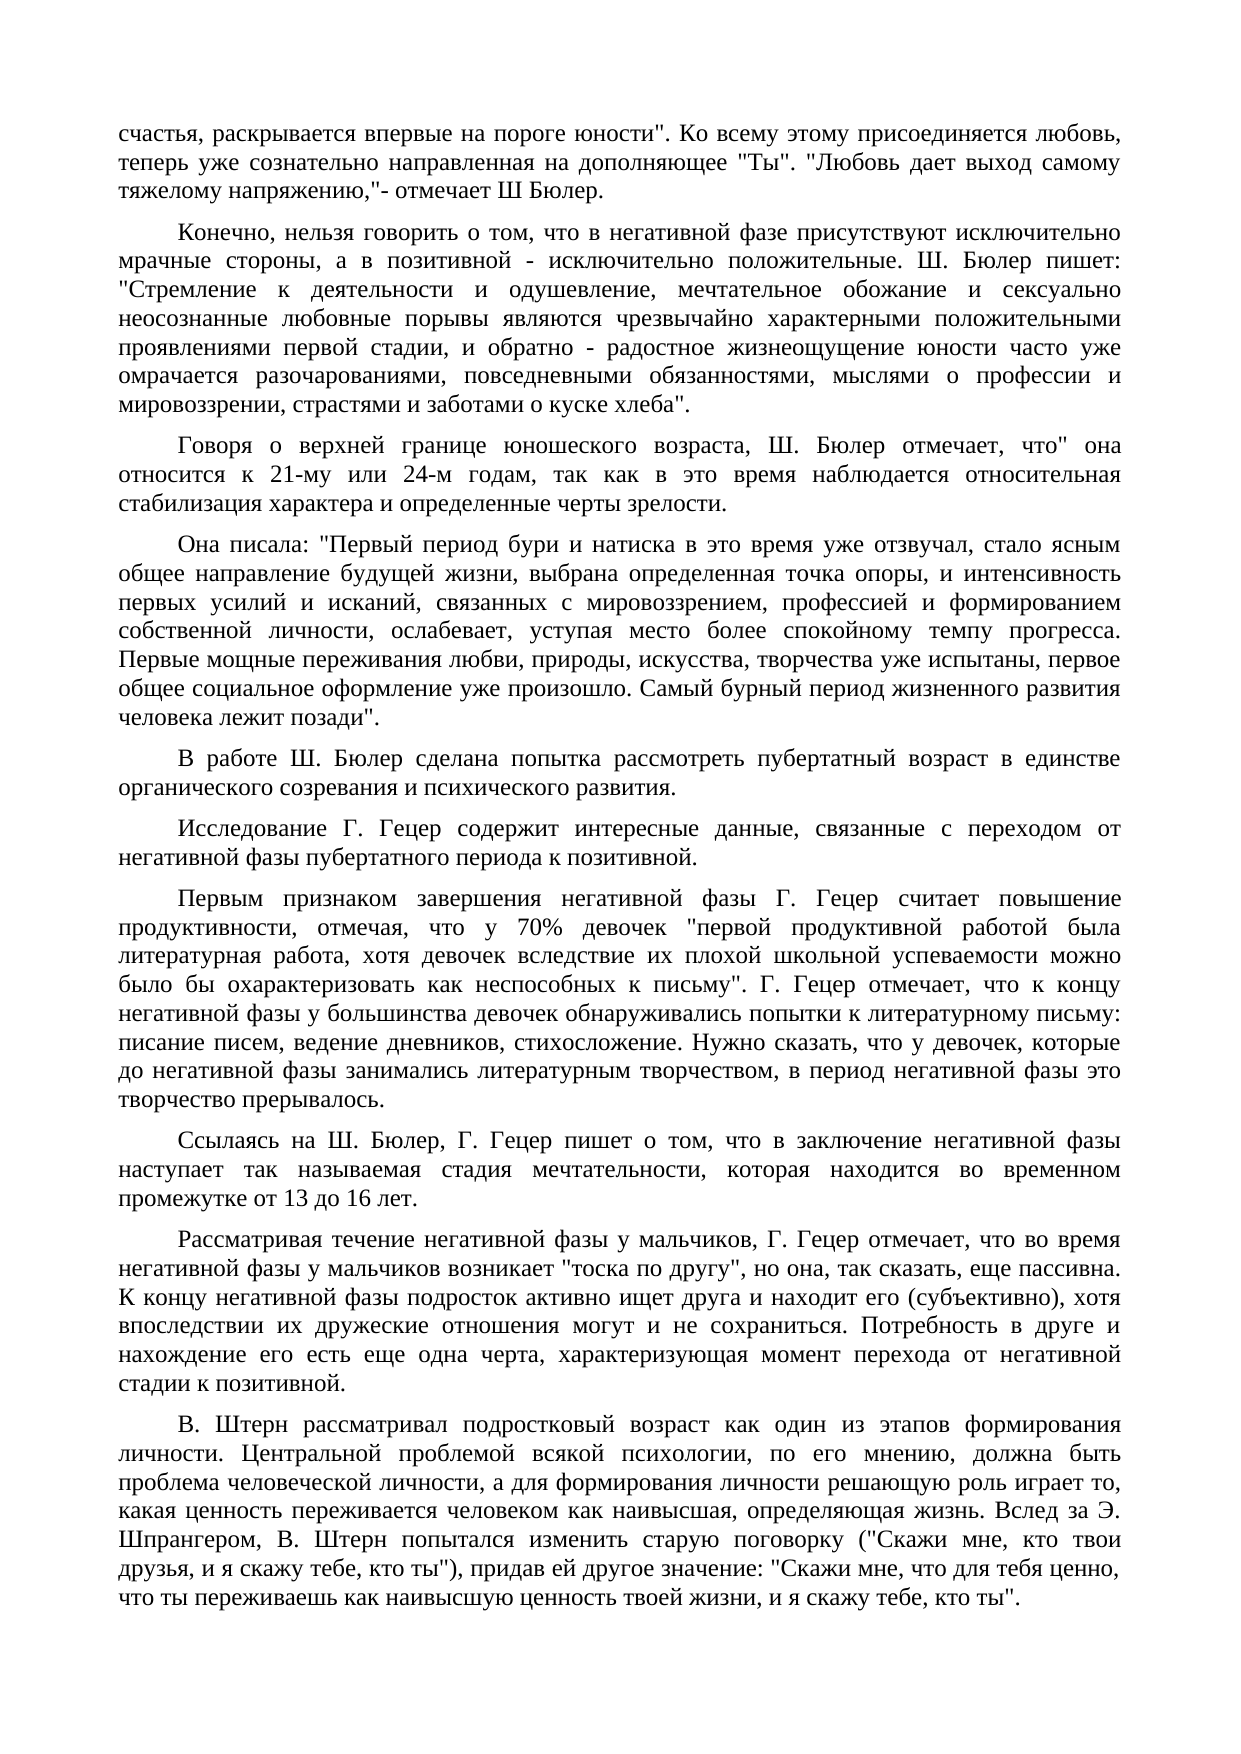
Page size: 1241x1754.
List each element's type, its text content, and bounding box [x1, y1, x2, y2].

text В работе Ш. Бюлер сделана попытка рассмотреть пубертатный возраст в единстве органического созревания и психического развития. [118, 743, 1122, 801]
text Первым признаком завершения негативной фазы Г. Гецер считает повышение продуктивности, отмечая, что у 70% девочек "первой продуктивной работой была литературная работа, хотя девочек вследствие их плохой школьной успеваемости можно было бы охарактеризовать как неспособных к письму". Г. Гецер отмечает, что к концу негативной фазы у большинства девочек обнаруживались попытки к литературному письму: писание писем, ведение дневников, стихосложение. Нужно сказать, что у девочек, которые до негативной фазы занимались литературным творчеством, в период негативной фазы это творчество прерывалось. [118, 883, 1122, 1113]
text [118, 118, 1122, 204]
text Говоря о верхней границе юношеского возраста, Ш. Бюлер отмечает, что" она относится к 21-му или 24-м годам, так как в это время наблюдается относительная стабилизация характера и определенные черты зрелости. [118, 431, 1122, 517]
text Конечно, нельзя говорить о том, что в негативной фазе присутствуют исключительно мрачные стороны, а в позитивной - исключительно положительные. Ш. Бюлер пишет: "Стремление к деятельности и одушевление, мечтательное обожание и сексуально неосознанные любовные порывы являются чрезвычайно характерными положительными проявлениями первой стадии, и обратно - радостное жизнеощущение юности часто уже омрачается разочарованиями, повседневными обязанностями, мыслями о профессии и мировоззрении, страстями и заботами о куске хлеба". [118, 217, 1122, 418]
text Рассматривая течение негативной фазы у мальчиков, Г. Гецер отмечает, что во время негативной фазы у мальчиков возникает "тоска по другу", но она, так сказать, еще пассивна. К концу негативной фазы подросток активно ищет друга и находит его (субъективно), хотя впоследствии их дружеские отношения могут и не сохраниться. Потребность в друге и нахождение его есть еще одна черта, характеризующая момент перехода от негативной стадии к позитивной. [118, 1224, 1122, 1397]
text Исследование Г. Гецер содержит интересные данные, связанные с переходом от негативной фазы пубертатного периода к позитивной. [118, 813, 1122, 871]
text Ссылаясь на Ш. Бюлер, Г. Гецер пишет о том, что в заключение негативной фазы наступает так называемая стадия мечтательности, которая находится во временном промежутке от 13 до 16 лет. [118, 1126, 1122, 1212]
text В. Штерн рассматривал подростковый возраст как один из этапов формирования личности. Центральной проблемой всякой психологии, по его мнению, должна быть проблема человеческой личности, а для формирования личности решающую роль играет то, какая ценность переживается человеком как наивысшая, определяющая жизнь. Вслед за Э. Шпрангером, В. Штерн попытался изменить старую поговорку ("Скажи мне, кто твои друзья, и я скажу тебе, кто ты"), придав ей другое значение: "Скажи мне, что для тебя ценно, что ты переживаешь как наивысшую ценность твоей жизни, и я скажу тебе, кто ты". [118, 1409, 1122, 1611]
text Она писала: "Первый период бури и натиска в это время уже отзвучал, стало ясным общее направление будущей жизни, выбрана определенная точка опоры, и интенсивность первых усилий и исканий, связанных с мировоззрением, профессией и формированием собственной личности, ослабевает, уступая место более спокойному темпу прогресса. Первые мощные переживания любви, природы, искусства, творчества уже испытаны, первое общее социальное оформление уже произошло. Самый бурный период жизненного развития человека лежит позади". [118, 529, 1122, 731]
